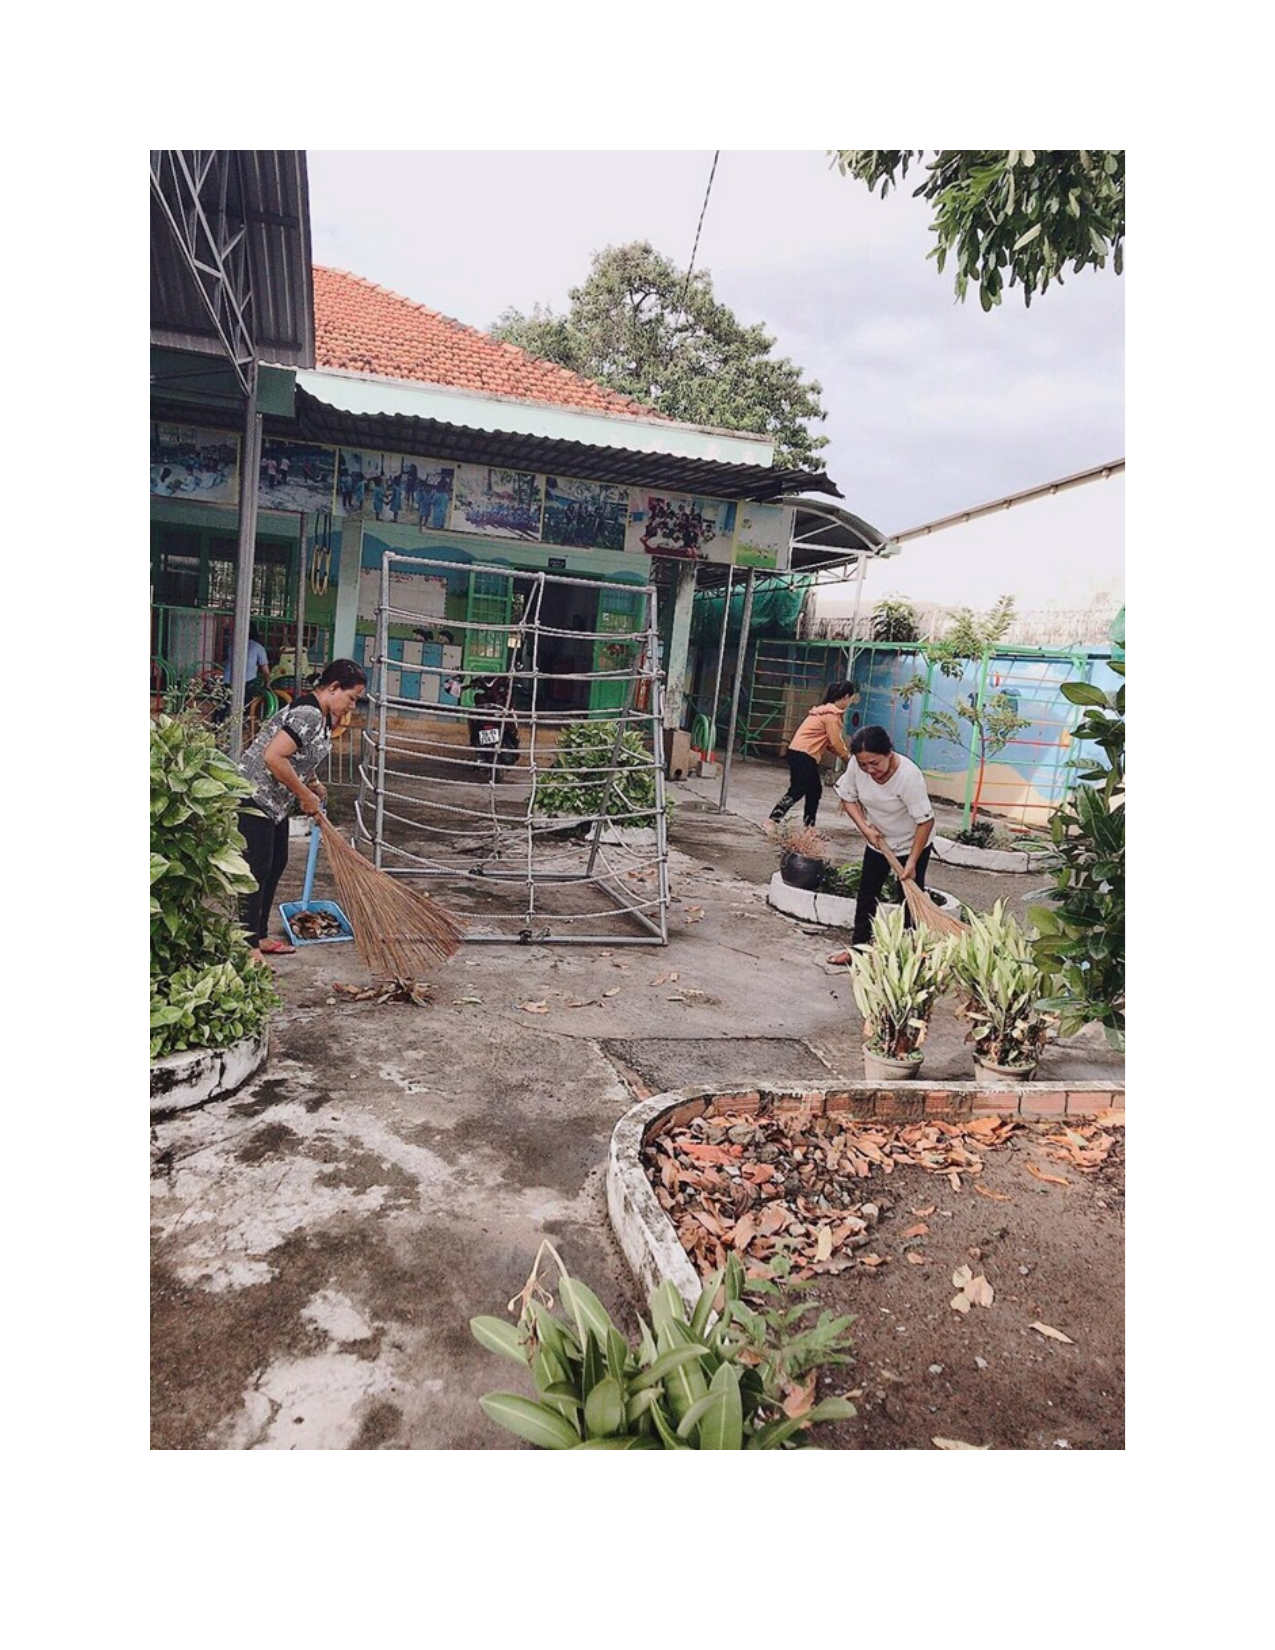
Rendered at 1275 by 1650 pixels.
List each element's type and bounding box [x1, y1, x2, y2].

picture [150, 150, 1125, 1450]
